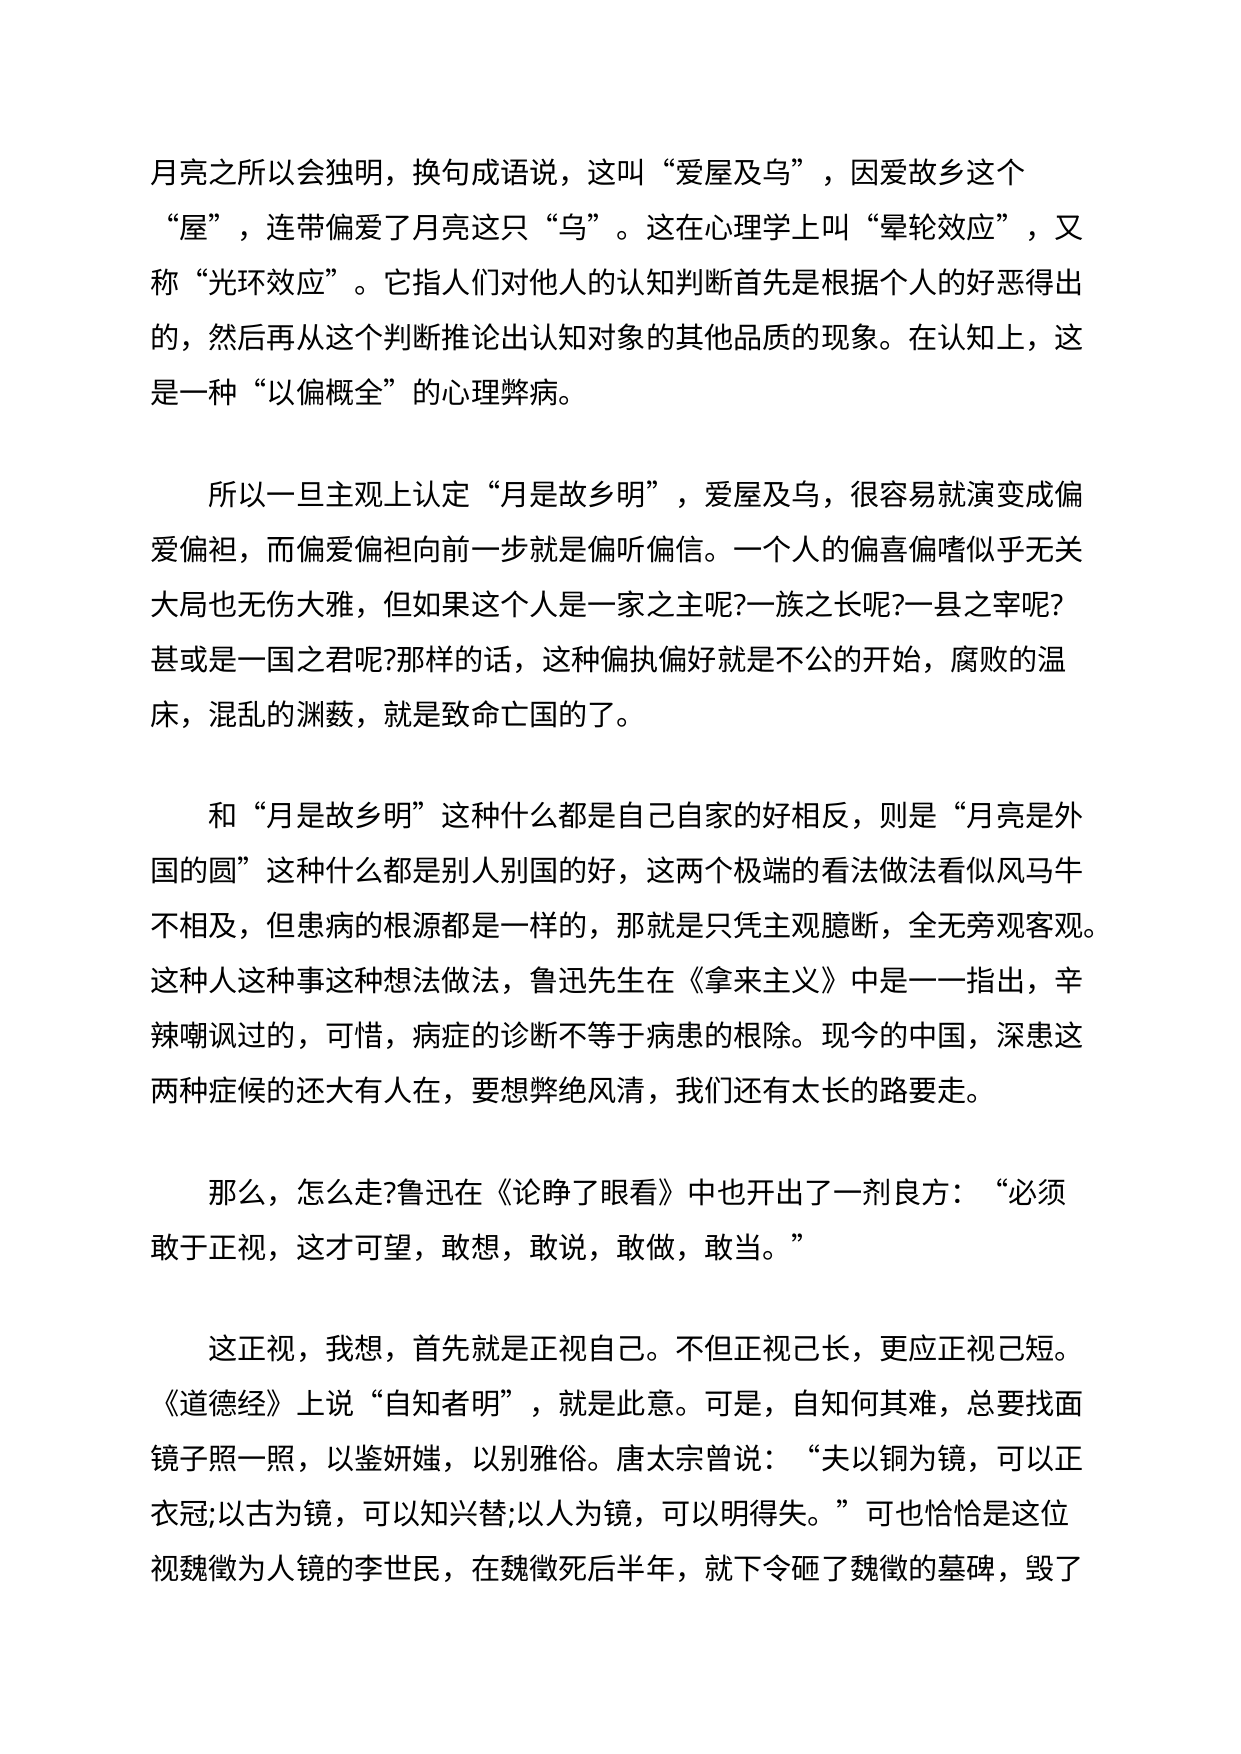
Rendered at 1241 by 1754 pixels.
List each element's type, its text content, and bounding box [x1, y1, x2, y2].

text 所以一旦主观上认定“月是故乡明”，爱屋及乌，很容易就演变成偏爱偏袒，而偏爱偏袒向前一步就是偏听偏信。一个人的偏喜偏嗜似乎无关大局也无伤大雅，但如果这个人是一家之主呢?一族之长呢?一县之宰呢?甚或是一国之君呢?那样的话，这种偏执偏好就是不公的开始，腐败的温床，混乱的渊薮，就是致命亡国的了。 [150, 471, 1090, 733]
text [150, 150, 1090, 412]
text 和“月是故乡明”这种什么都是自己自家的好相反，则是“月亮是外国的圆”这种什么都是别人别国的好，这两个极端的看法做法看似风马牛不相及，但患病的根源都是一样的，那就是只凭主观臆断，全无旁观客观。这种人这种事这种想法做法，鲁迅先生在《拿来主义》中是一一指出，辛辣嘲讽过的，可惜，病症的诊断不等于病患的根除。现今的中国，深患这两种症候的还大有人在，要想弊绝风清，我们还有太长的路要走。 [150, 793, 1090, 1110]
text 那么，怎么走?鲁迅在《论睁了眼看》中也开出了一剂良方：“必须敢于正视，这才可望，敢想，敢说，敢做，敢当。” [150, 1169, 1090, 1266]
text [150, 1326, 1090, 1588]
